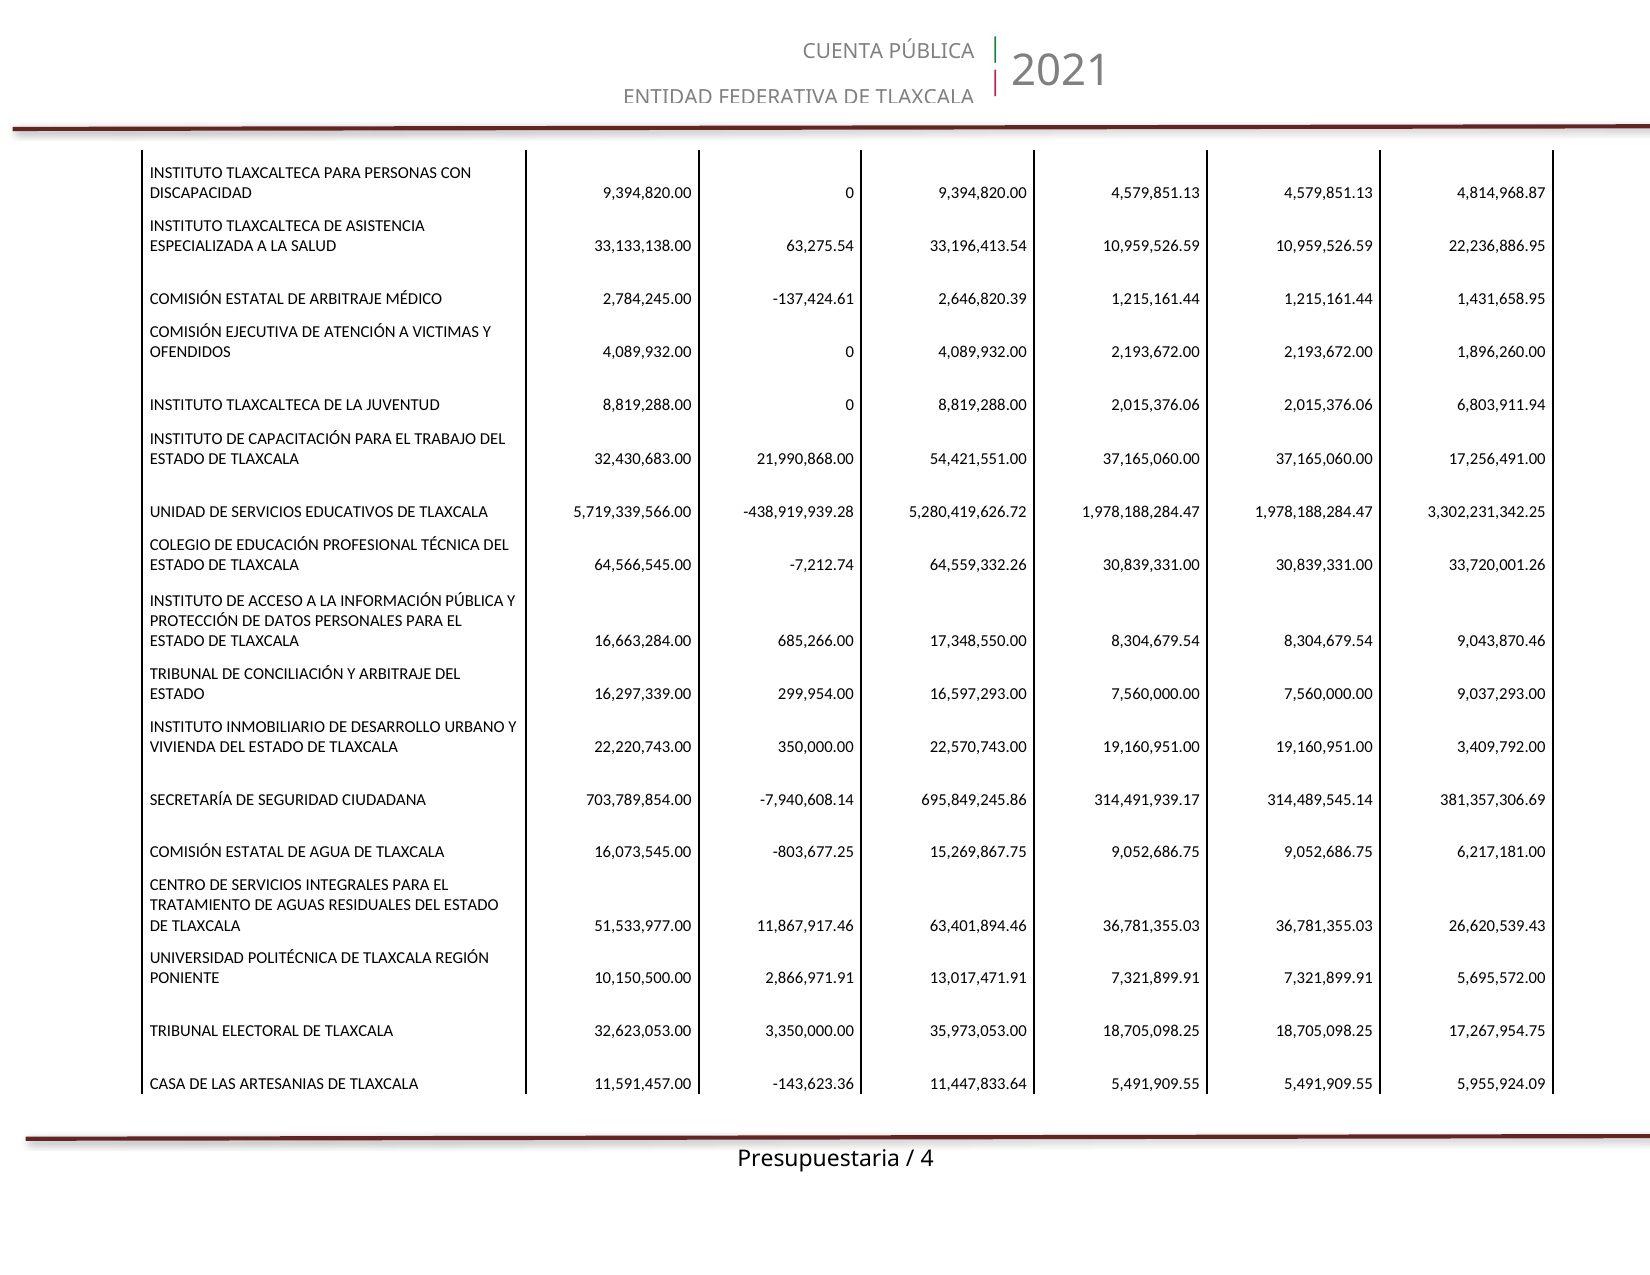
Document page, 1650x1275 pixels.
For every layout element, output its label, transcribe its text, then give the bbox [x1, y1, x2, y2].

table_cell 16,597,293.00 [862, 651, 1033, 704]
table_cell 9,052,686.75 [1035, 809, 1206, 862]
table_cell 1,896,260.00 [1381, 309, 1552, 362]
table_cell 685,266.00 [700, 575, 860, 651]
table_cell 16,073,545.00 [527, 809, 698, 862]
table_cell 30,839,331.00 [1208, 522, 1379, 574]
table_cell 26,620,539.43 [1381, 862, 1552, 935]
table_cell 9,052,686.75 [1208, 809, 1379, 862]
table_cell 19,160,951.00 [1208, 704, 1379, 756]
table_cell 7,560,000.00 [1035, 651, 1206, 704]
table_cell 3,302,231,342.25 [1381, 469, 1552, 522]
table_cell 17,348,550.00 [862, 575, 1033, 651]
table_cell 3,350,000.00 [700, 988, 860, 1041]
table_cell 314,489,545.14 [1208, 756, 1379, 809]
table_cell 4,579,851.13 [1208, 150, 1379, 203]
table_cell 7,321,899.91 [1208, 935, 1379, 988]
table_cell 9,037,293.00 [1381, 651, 1552, 704]
table_cell 8,304,679.54 [1208, 575, 1379, 651]
table_cell 64,559,332.26 [862, 522, 1033, 574]
table_cell 5,719,339,566.00 [527, 469, 698, 522]
table_cell 5,491,909.55 [1035, 1041, 1206, 1093]
table_cell 4,089,932.00 [862, 309, 1033, 362]
table_cell -803,677.25 [700, 809, 860, 862]
table_cell -7,212.74 [700, 522, 860, 574]
table_cell 8,819,288.00 [862, 362, 1033, 414]
table_cell INSTITUTO TLAXCALTECA DE LA JUVENTUD [143, 362, 525, 414]
table_cell 5,280,419,626.72 [862, 469, 1033, 522]
table_cell 36,781,355.03 [1208, 862, 1379, 935]
table_cell 33,196,413.54 [862, 203, 1033, 256]
table_cell COLEGIO DE EDUCACIÓN PROFESIONAL TÉCNICA DEL ESTADO DE TLAXCALA [143, 522, 525, 574]
table_cell -438,919,939.28 [700, 469, 860, 522]
table_cell 11,447,833.64 [862, 1041, 1033, 1093]
table_cell 22,236,886.95 [1381, 203, 1552, 256]
table_cell 63,401,894.46 [862, 862, 1033, 935]
table_cell -143,623.36 [700, 1041, 860, 1093]
table_cell 8,304,679.54 [1035, 575, 1206, 651]
table_cell INSTITUTO TLAXCALTECA DE ASISTENCIA ESPECIALIZADA A LA SALUD [143, 203, 525, 256]
table_cell 9,394,820.00 [527, 150, 698, 203]
table_cell -7,940,608.14 [700, 756, 860, 809]
table_cell 1,215,161.44 [1208, 256, 1379, 308]
table_cell COMISIÓN EJECUTIVA DE ATENCIÓN A VICTIMAS Y OFENDIDOS [143, 309, 525, 362]
table_cell 314,491,939.17 [1035, 756, 1206, 809]
table_cell 13,017,471.91 [862, 935, 1033, 988]
picture [989, 28, 1005, 99]
table_cell CASA DE LAS ARTESANIAS DE TLAXCALA [143, 1041, 525, 1093]
table_cell SECRETARÍA DE SEGURIDAD CIUDADANA [143, 756, 525, 809]
table_cell UNIVERSIDAD POLITÉCNICA DE TLAXCALA REGIÓN PONIENTE [143, 935, 525, 988]
table_cell 18,705,098.25 [1208, 988, 1379, 1041]
table_cell 10,959,526.59 [1035, 203, 1206, 256]
table_cell 2,193,672.00 [1208, 309, 1379, 362]
table_cell 703,789,854.00 [527, 756, 698, 809]
table_cell 8,819,288.00 [527, 362, 698, 414]
table_cell 4,814,968.87 [1381, 150, 1552, 203]
table_cell 2,193,672.00 [1035, 309, 1206, 362]
table_cell 5,695,572.00 [1381, 935, 1552, 988]
table_cell 9,394,820.00 [862, 150, 1033, 203]
table_cell 32,430,683.00 [527, 414, 698, 469]
table_cell TRIBUNAL DE CONCILIACIÓN Y ARBITRAJE DEL ESTADO [143, 651, 525, 704]
table_cell 16,297,339.00 [527, 651, 698, 704]
table_cell 9,043,870.46 [1381, 575, 1552, 651]
table_cell 32,623,053.00 [527, 988, 698, 1041]
table_cell COMISIÓN ESTATAL DE AGUA DE TLAXCALA [143, 809, 525, 862]
table_cell 4,089,932.00 [527, 309, 698, 362]
table_cell 21,990,868.00 [700, 414, 860, 469]
table_cell 35,973,053.00 [862, 988, 1033, 1041]
table_cell 1,978,188,284.47 [1035, 469, 1206, 522]
table_cell 5,491,909.55 [1208, 1041, 1379, 1093]
table_cell 19,160,951.00 [1035, 704, 1206, 756]
table_cell 10,959,526.59 [1208, 203, 1379, 256]
table_cell 51,533,977.00 [527, 862, 698, 935]
table_cell 7,321,899.91 [1035, 935, 1206, 988]
table_cell 2,015,376.06 [1208, 362, 1379, 414]
table_cell COMISIÓN ESTATAL DE ARBITRAJE MÉDICO [143, 256, 525, 308]
table_cell INSTITUTO DE ACCESO A LA INFORMACIÓN PÚBLICA Y PROTECCIÓN DE DATOS PERSONALES PARA EL ESTADO DE TLAXCALA [143, 575, 525, 651]
table_cell 0 [700, 309, 860, 362]
table_cell 37,165,060.00 [1035, 414, 1206, 469]
table_cell 299,954.00 [700, 651, 860, 704]
table_cell INSTITUTO TLAXCALTECA PARA PERSONAS CON DISCAPACIDAD [143, 150, 525, 203]
table_cell 17,267,954.75 [1381, 988, 1552, 1041]
table_cell 10,150,500.00 [527, 935, 698, 988]
table_cell 64,566,545.00 [527, 522, 698, 574]
table_cell UNIDAD DE SERVICIOS EDUCATIVOS DE TLAXCALA [143, 469, 525, 522]
table_cell 18,705,098.25 [1035, 988, 1206, 1041]
table_cell 30,839,331.00 [1035, 522, 1206, 574]
table_cell 4,579,851.13 [1035, 150, 1206, 203]
table_cell 33,133,138.00 [527, 203, 698, 256]
table_cell 0 [700, 150, 860, 203]
table_cell 2,784,245.00 [527, 256, 698, 308]
table_cell 36,781,355.03 [1035, 862, 1206, 935]
table_cell 7,560,000.00 [1208, 651, 1379, 704]
table_cell 3,409,792.00 [1381, 704, 1552, 756]
table_cell 381,357,306.69 [1381, 756, 1552, 809]
table_cell 2,646,820.39 [862, 256, 1033, 308]
table_cell 15,269,867.75 [862, 809, 1033, 862]
table_cell 11,867,917.46 [700, 862, 860, 935]
table_cell -137,424.61 [700, 256, 860, 308]
table_cell 2,015,376.06 [1035, 362, 1206, 414]
table_cell 1,431,658.95 [1381, 256, 1552, 308]
table_cell 5,955,924.09 [1381, 1041, 1552, 1093]
table_cell 0 [700, 362, 860, 414]
table_cell TRIBUNAL ELECTORAL DE TLAXCALA [143, 988, 525, 1041]
table_cell 54,421,551.00 [862, 414, 1033, 469]
table_cell 2,866,971.91 [700, 935, 860, 988]
table_cell 350,000.00 [700, 704, 860, 756]
table_cell INSTITUTO INMOBILIARIO DE DESARROLLO URBANO Y VIVIENDA DEL ESTADO DE TLAXCALA [143, 704, 525, 756]
table_cell INSTITUTO DE CAPACITACIÓN PARA EL TRABAJO DEL ESTADO DE TLAXCALA [143, 414, 525, 469]
table_cell CENTRO DE SERVICIOS INTEGRALES PARA EL TRATAMIENTO DE AGUAS RESIDUALES DEL ESTADO DE TLAXCALA [143, 862, 525, 935]
table_cell 63,275.54 [700, 203, 860, 256]
table_cell 1,978,188,284.47 [1208, 469, 1379, 522]
table_cell 11,591,457.00 [527, 1041, 698, 1093]
table_cell 22,220,743.00 [527, 704, 698, 756]
table_cell 695,849,245.86 [862, 756, 1033, 809]
table_cell 22,570,743.00 [862, 704, 1033, 756]
table_cell 33,720,001.26 [1381, 522, 1552, 574]
table_cell 6,803,911.94 [1381, 362, 1552, 414]
table_cell 17,256,491.00 [1381, 414, 1552, 469]
table_cell 37,165,060.00 [1208, 414, 1379, 469]
table_cell 16,663,284.00 [527, 575, 698, 651]
table_cell 1,215,161.44 [1035, 256, 1206, 308]
table_cell 6,217,181.00 [1381, 809, 1552, 862]
